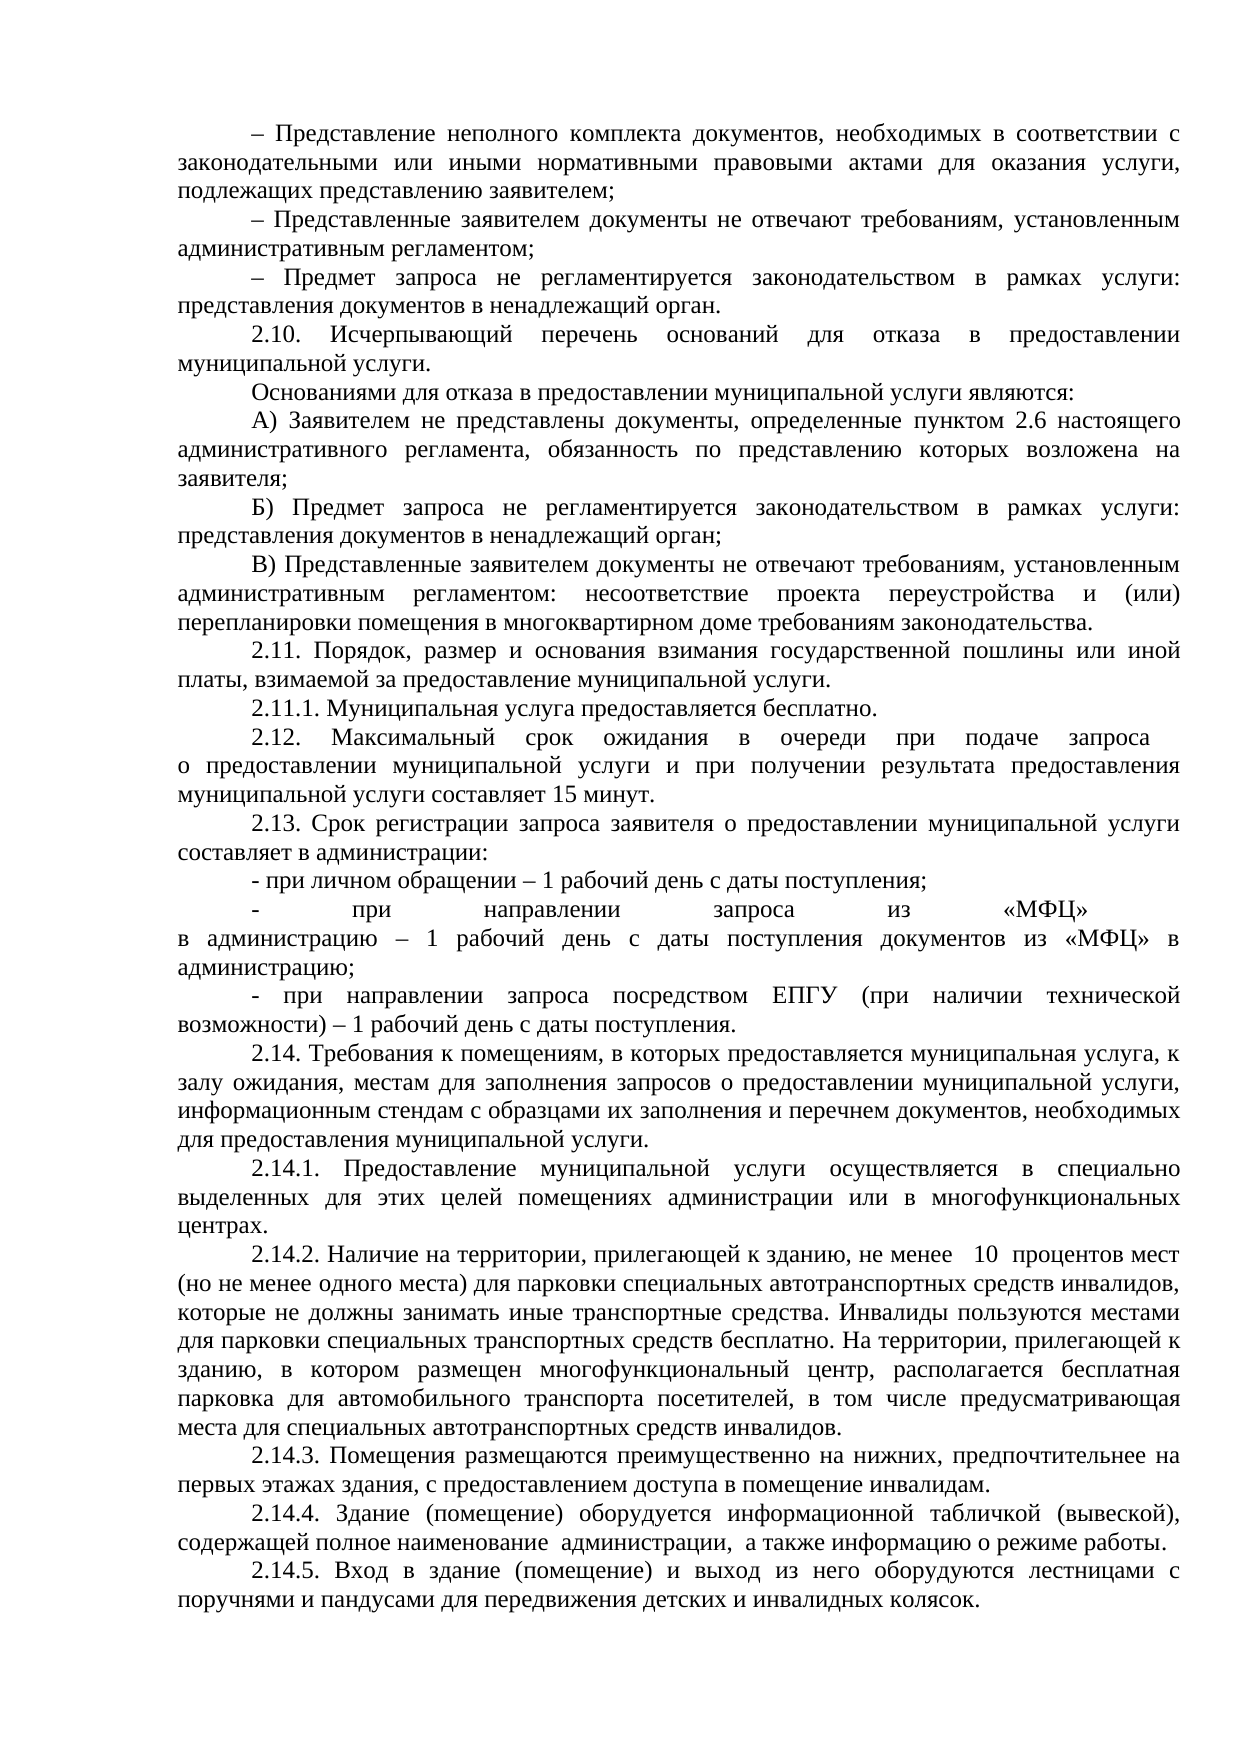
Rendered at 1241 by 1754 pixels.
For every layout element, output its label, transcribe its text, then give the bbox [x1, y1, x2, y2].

text – Предмет запроса не регламентируется законодательством в рамках услуги: представления документов в ненадлежащий орган. [177, 262, 1181, 319]
text Основаниями для отказа в предоставлении муниципальной услуги являются: [177, 377, 1181, 406]
text – Представленные заявителем документы не отвечают требованиям, установленным административным регламентом; [177, 204, 1181, 262]
text 2.14.4. Здание (помещение) оборудуется информационной табличкой (вывеской), содержащей полное наименование администрации, а также информацию о режиме работы. [177, 1498, 1181, 1556]
text 2.10. Исчерпывающий перечень оснований для отказа в предоставлении муниципальной услуги. [177, 319, 1181, 377]
text 2.11. Порядок, размер и основания взимания государственной пошлины или иной платы, взимаемой за предоставление муниципальной услуги. [177, 636, 1181, 693]
text 2.14.2. Наличие на территории, прилегающей к зданию, не менее 10 процентов мест (но не менее одного места) для парковки специальных автотранспортных средств инвалидов, которые не должны занимать иные транспортные средства. Инвалиды пользуются местами для парковки специальных транспортных средств бесплатно. На территории, прилегающей к зданию, в котором размещен многофункциональный центр, располагается бесплатная парковка для автомобильного транспорта посетителей, в том числе предусматривающая места для специальных автотранспортных средств инвалидов. [177, 1239, 1181, 1441]
title - при направлении запроса из «МФЦ» в администрацию – 1 рабочий день с даты поступления документов из «МФЦ» в администрацию; [177, 894, 1181, 981]
title 2.13. Срок регистрации запроса заявителя о предоставлении муниципальной услуги составляет в администрации: [177, 808, 1181, 866]
text В) Представленные заявителем документы не отвечают требованиям, установленным административным регламентом: несоответствие проекта переустройства и (или) перепланировки помещения в многоквартирном доме требованиям законодательства. [177, 549, 1181, 636]
title - при личном обращении – 1 рабочий день с даты поступления; [177, 866, 1181, 894]
text 2.14.1. Предоставление муниципальной услуги осуществляется в специально выделенных для этих целей помещениях администрации или в многофункциональных центрах. [177, 1153, 1181, 1239]
text 2.11.1. Муниципальная услуга предоставляется бесплатно. [177, 693, 1181, 722]
text 2.14.3. Помещения размещаются преимущественно на нижних, предпочтительнее на первых этажах здания, с предоставлением доступа в помещение инвалидам. [177, 1441, 1181, 1498]
text А) Заявителем не представлены документы, определенные пунктом 2.6 настоящего административного регламента, обязанность по представлению которых возложена на заявителя; [177, 406, 1181, 492]
title - при направлении запроса посредством ЕПГУ (при наличии технической возможности) – 1 рабочий день с даты поступления. [177, 981, 1181, 1038]
text Б) Предмет запроса не регламентируется законодательством в рамках услуги: представления документов в ненадлежащий орган; [177, 492, 1181, 549]
text – Представление неполного комплекта документов, необходимых в соответствии с законодательными или иными нормативными правовыми актами для оказания услуги, подлежащих представлению заявителем; [177, 118, 1181, 204]
text 2.14.5. Вход в здание (помещение) и выход из него оборудуются лестницами с поручнями и пандусами для передвижения детских и инвалидных колясок. [177, 1556, 1181, 1613]
text 2.12. Максимальный срок ожидания в очереди при подаче запроса о предоставлении муниципальной услуги и при получении результата предоставления муниципальной услуги составляет 15 минут. [177, 722, 1181, 808]
title 2.14. Требования к помещениям, в которых предоставляется муниципальная услуга, к залу ожидания, местам для заполнения запросов о предоставлении муниципальной услуги, информационным стендам с образцами их заполнения и перечнем документов, необходимых для предоставления муниципальной услуги. [177, 1038, 1181, 1153]
